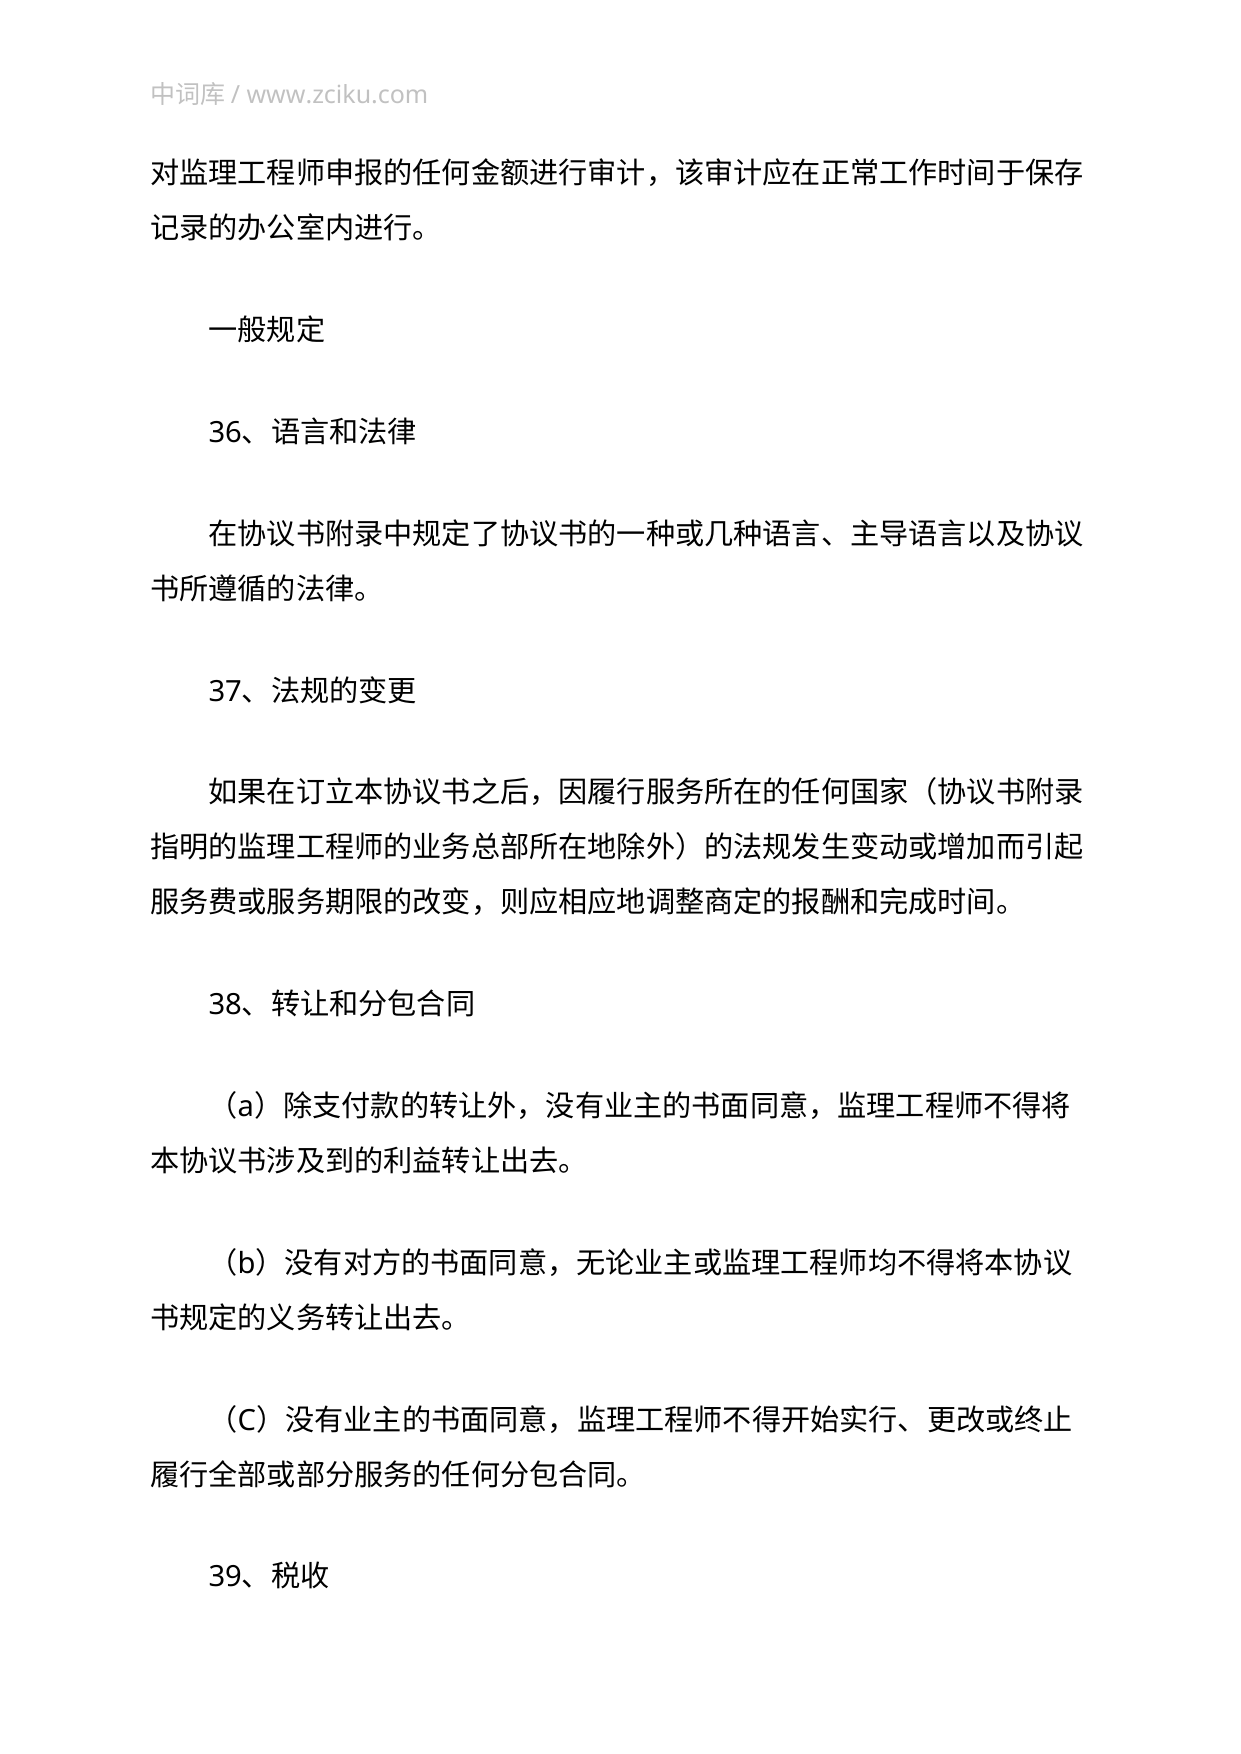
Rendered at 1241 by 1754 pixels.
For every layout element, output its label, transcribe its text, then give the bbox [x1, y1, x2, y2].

text 36、语言和法律 [150, 408, 1090, 451]
text 如果在订立本协议书之后，因履行服务所在的任何国家（协议书附录指明的监理工程师的业务总部所在地除外）的法规发生变动或增加而引起服务费或服务期限的改变，则应相应地调整商定的报酬和完成时间。 [150, 769, 1090, 921]
text 一般规定 [150, 307, 1090, 349]
text （a）除支付款的转让外，没有业主的书面同意，监理工程师不得将本协议书涉及到的利益转让出去。 [150, 1083, 1090, 1180]
text 39、税收 [150, 1553, 1090, 1595]
text 在协议书附录中规定了协议书的一种或几种语言、主导语言以及协议书所遵循的法律。 [150, 510, 1090, 608]
text 38、转让和分包合同 [150, 981, 1090, 1023]
text 37、法规的变更 [150, 667, 1090, 709]
text （C）没有业主的书面同意，监理工程师不得开始实行、更改或终止履行全部或部分服务的任何分包合同。 [150, 1396, 1090, 1493]
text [150, 150, 1090, 247]
text （b）没有对方的书面同意，无论业主或监理工程师均不得将本协议书规定的义务转让出去。 [150, 1239, 1090, 1337]
